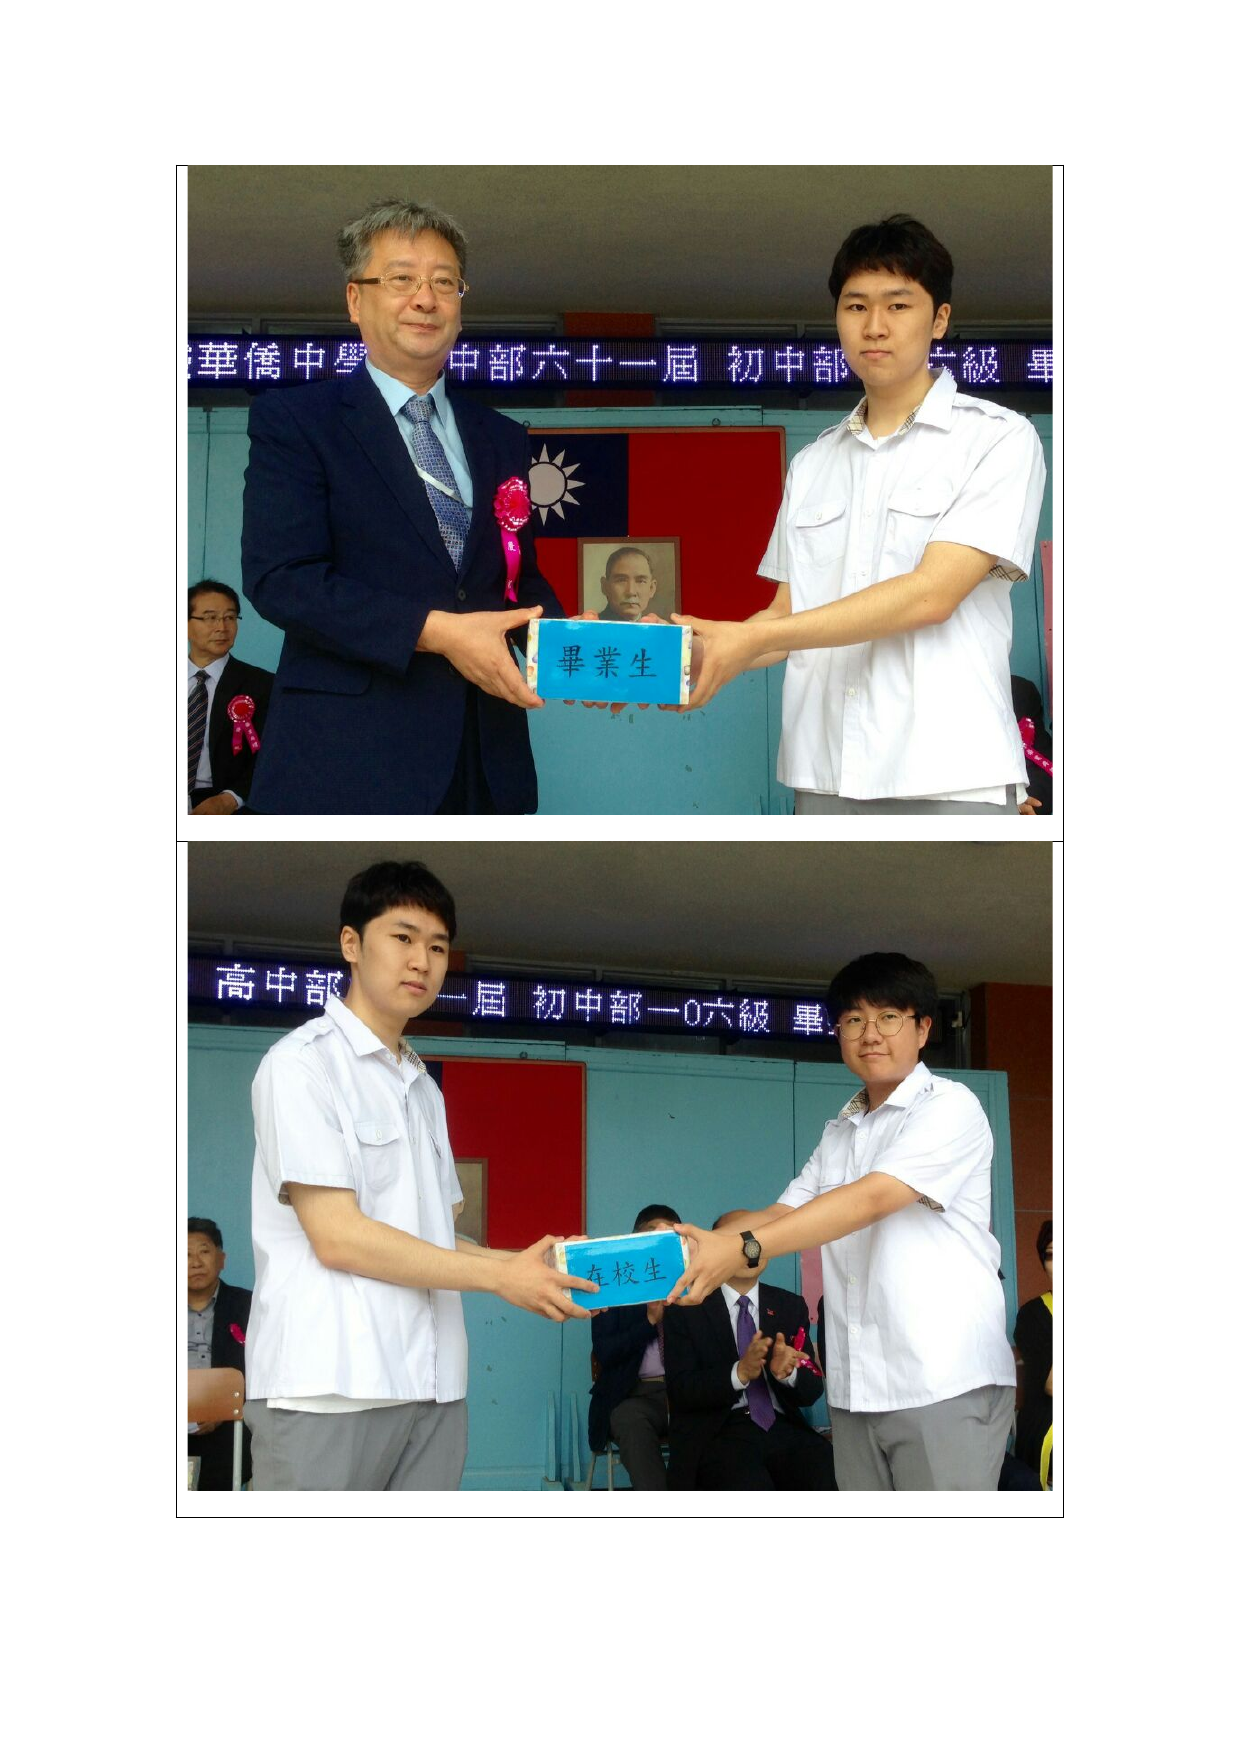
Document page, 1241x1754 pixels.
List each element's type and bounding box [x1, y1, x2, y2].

table_cell [177, 842, 1063, 1517]
picture [187, 841, 1053, 1491]
picture [187, 165, 1053, 815]
table_cell [177, 166, 1063, 841]
